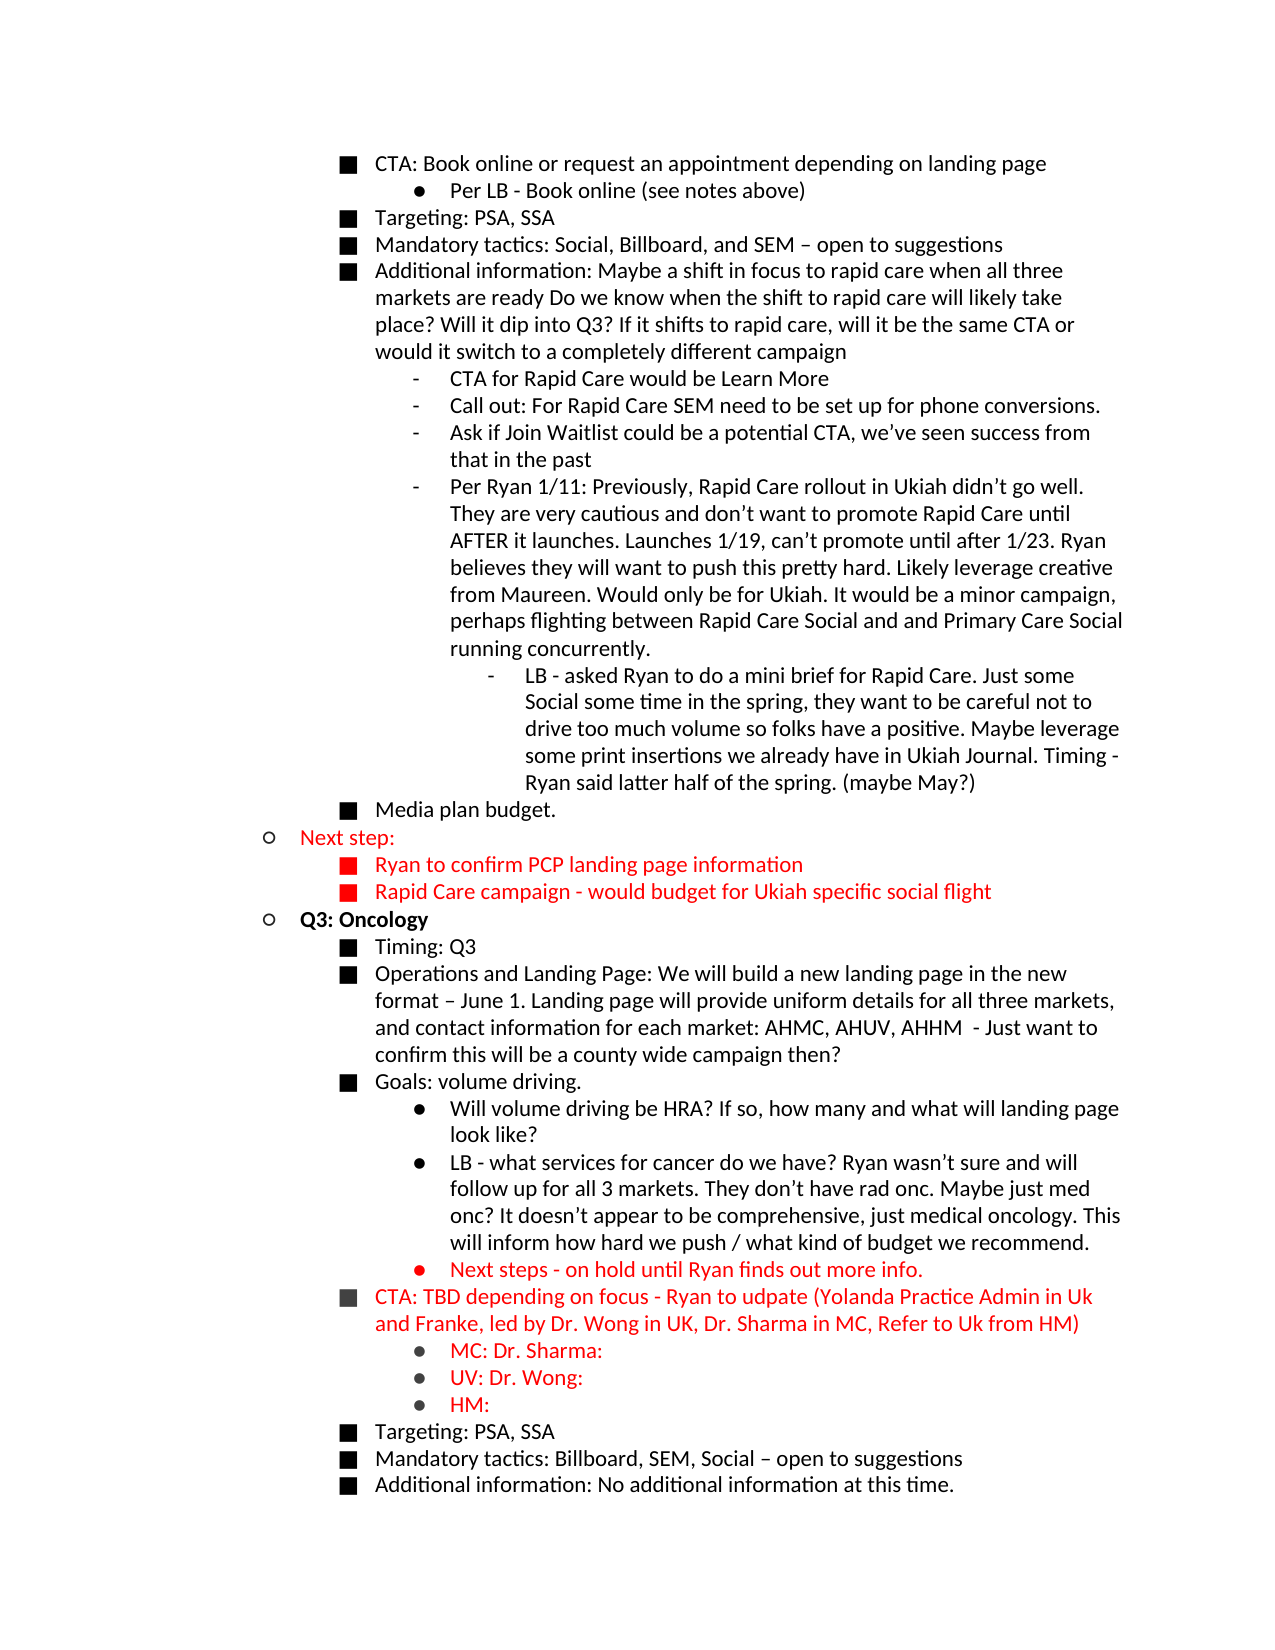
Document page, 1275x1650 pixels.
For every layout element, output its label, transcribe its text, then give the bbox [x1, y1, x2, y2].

list Q3: Oncology [262, 905, 1125, 933]
list UV: Dr. Wong: [412, 1364, 1125, 1391]
list Additional information: No additional information at this time. [337, 1471, 1125, 1498]
list CTA: TBD depending on focus - Ryan to udpate (Yolanda Practice Admin in Uk and Franke, led by Dr. Wong in UK, Dr. Sharma in MC, Refer to Uk from HM) [337, 1283, 1125, 1337]
list LB - asked Ryan to do a mini brief for Rapid Care. Just some Social some time in the spring, they want to be careful not to drive too much volume so folks have a positive. Maybe leverage some print insertions we already have in Ukiah Journal. Timing - Ryan said latter half of the spring. (maybe May?) [487, 662, 1125, 796]
list CTA for Rapid Care would be Learn More [412, 365, 1125, 392]
list Ask if Join Waitlist could be a potential CTA, we’ve seen success from that in the past [412, 419, 1125, 473]
list Additional information: Maybe a shift in focus to rapid care when all three markets are ready Do we know when the shift to rapid care will likely take place? Will it dip into Q3? If it shifts to rapid care, will it be the same CTA or would it switch to a completely different campaign [337, 257, 1125, 365]
list Next step: [262, 823, 1125, 851]
list Timing: Q3 [337, 933, 1125, 960]
list Next steps - on hold until Ryan finds out more info. [412, 1256, 1125, 1283]
list Per LB - Book online (see notes above) [412, 177, 1125, 204]
list Ryan to confirm PCP landing page information [337, 851, 1125, 878]
list LB - what services for cancer do we have? Ryan wasn’t sure and will follow up for all 3 markets. They don’t have rad onc. Maybe just med onc? It doesn’t appear to be comprehensive, just medical oncology. This will inform how hard we push / what kind of budget we recommend. [412, 1148, 1125, 1256]
list Targeting: PSA, SSA [337, 1418, 1125, 1444]
list Operations and Landing Page: We will build a new landing page in the new format – June 1. Landing page will provide uniform details for all three markets, and contact information for each market: AHMC, AHUV, AHHM - Just want to confirm this will be a county wide campaign then? [337, 960, 1125, 1068]
list CTA: Book online or request an appointment depending on landing page [337, 150, 1125, 177]
list HM: [412, 1391, 1125, 1418]
list Call out: For Rapid Care SEM need to be set up for phone conversions. [412, 392, 1125, 419]
list Will volume driving be HRA? If so, how many and what will landing page look like? [412, 1095, 1125, 1148]
list Targeting: PSA, SSA [337, 204, 1125, 231]
list Mandatory tactics: Billboard, SEM, Social – open to suggestions [337, 1444, 1125, 1471]
list Mandatory tactics: Social, Billboard, and SEM – open to suggestions [337, 231, 1125, 257]
list Media plan budget. [337, 796, 1125, 823]
list Rapid Care campaign - would budget for Ukiah specific social flight [337, 878, 1125, 905]
list Per Ryan 1/11: Previously, Rapid Care rollout in Ukiah didn’t go well. They are very cautious and don’t want to promote Rapid Care until AFTER it launches. Launches 1/19, can’t promote until after 1/23. Ryan believes they will want to push this pretty hard. Likely leverage creative from Maureen. Would only be for Ukiah. It would be a minor campaign, perhaps flighting between Rapid Care Social and and Primary Care Social running concurrently. [412, 473, 1125, 662]
list MC: Dr. Sharma: [412, 1337, 1125, 1364]
list Goals: volume driving. [337, 1068, 1125, 1095]
